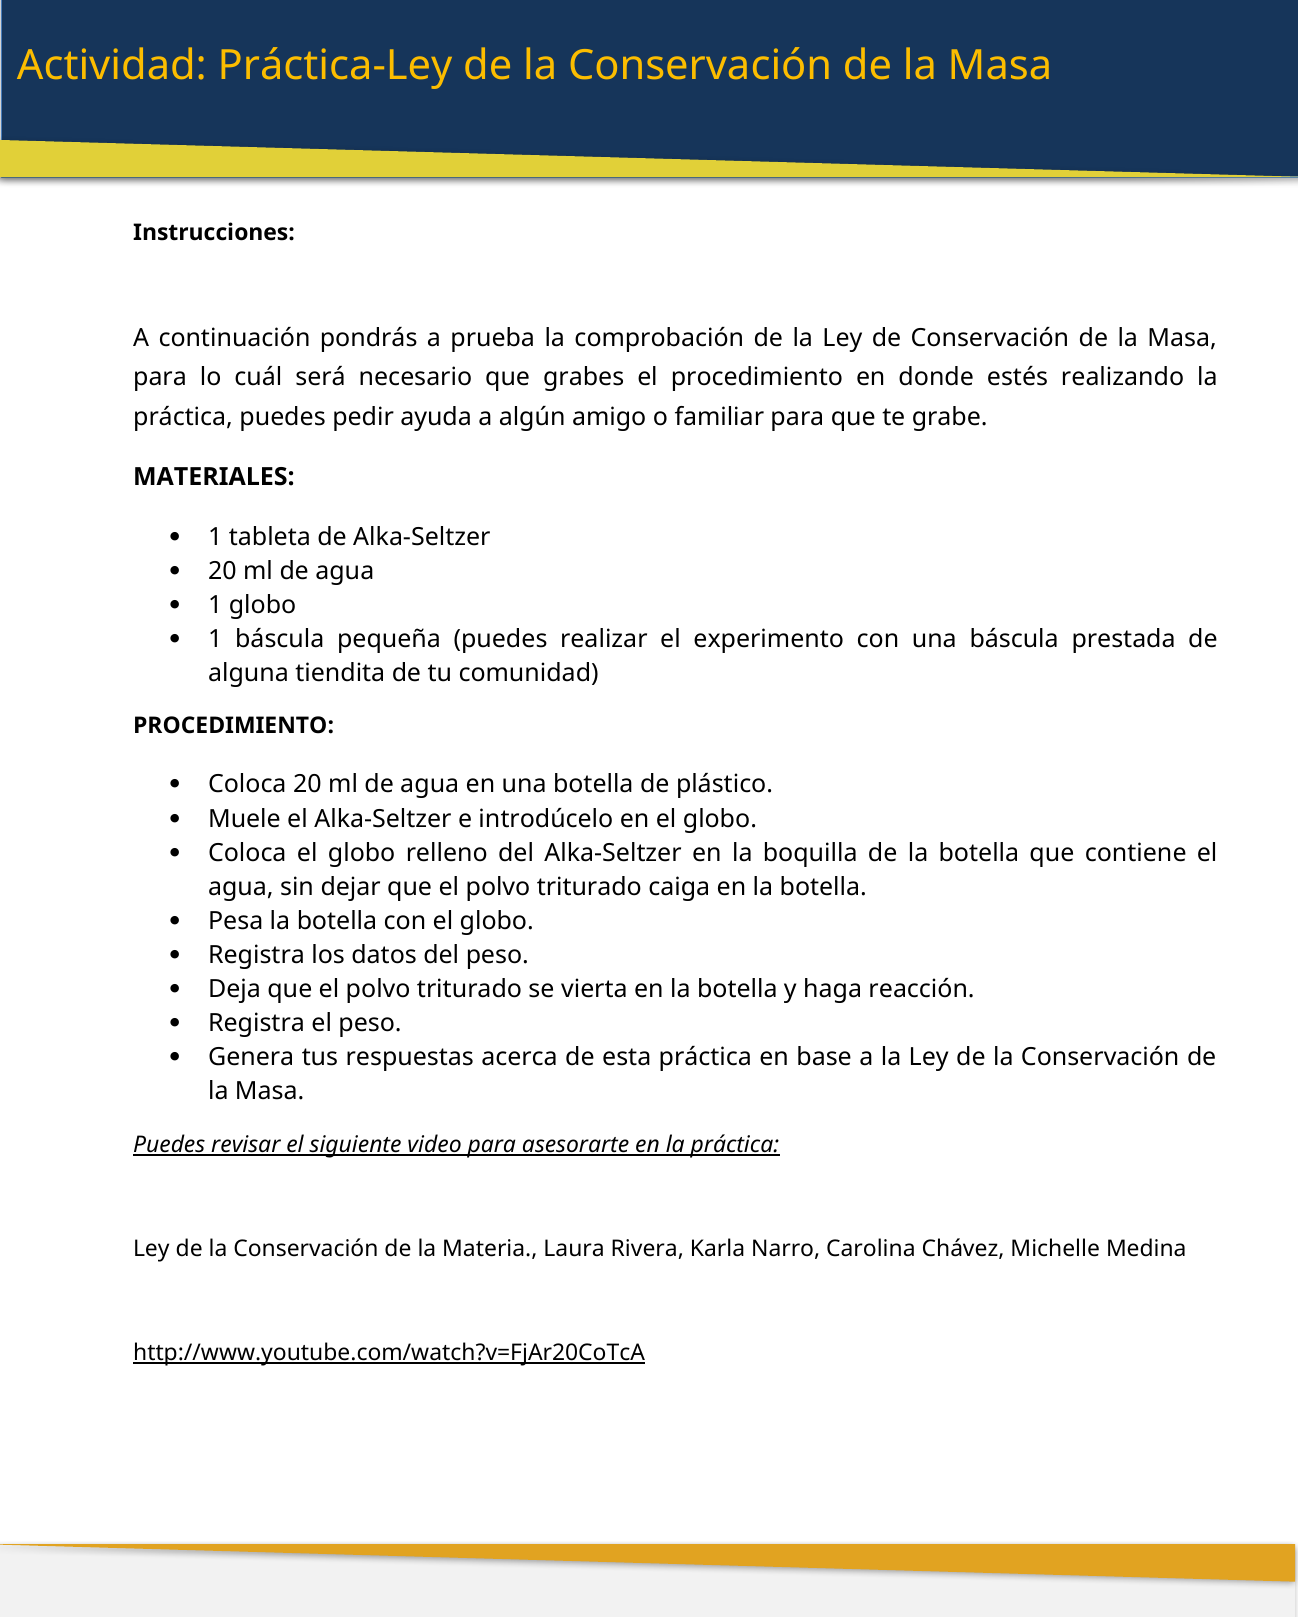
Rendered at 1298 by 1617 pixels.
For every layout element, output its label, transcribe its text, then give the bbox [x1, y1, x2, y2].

list Registra los datos del peso. [170, 936, 1219, 971]
list Coloca el globo relleno del Alka-Seltzer en la boquilla de la botella que contiene el agua, sin dejar que el polvo triturado caiga en la botella. [170, 834, 1219, 902]
text PROCEDIMIENTO: [133, 709, 1219, 741]
list Pesa la botella con el globo. [170, 902, 1219, 936]
list 1 báscula pequeña (puedes realizar el experimento con una báscula prestada de alguna tiendita de tu comunidad) [170, 620, 1219, 688]
text MATERIALES: [133, 458, 1219, 492]
list 20 ml de agua [170, 552, 1219, 586]
list 1 tableta de Alka-Seltzer [170, 518, 1219, 552]
text Instrucciones: [133, 216, 1219, 247]
text Ley de la Conservación de la Materia., Laura Rivera, Karla Narro, Carolina Chávez, Michelle Medina [133, 1232, 1219, 1263]
list Deja que el polvo triturado se vierta en la botella y haga reacción. [170, 971, 1219, 1004]
list 1 globo [170, 586, 1219, 620]
list Muele el Alka-Seltzer e introdúcelo en el globo. [170, 800, 1219, 834]
list Coloca 20 ml de agua en una botella de plástico. [170, 766, 1219, 800]
text Puedes revisar el siguiente video para asesorarte en la práctica: [133, 1128, 1219, 1159]
list Genera tus respuestas acerca de esta práctica en base a la Ley de la Conservación de la Masa. [170, 1039, 1219, 1107]
text http://www.youtube.com/watch?v=FjAr20CoTcA [133, 1336, 1219, 1367]
list Registra el peso. [170, 1004, 1219, 1039]
text A continuación pondrás a prueba la comprobación de la Ley de Conservación de la Masa, para lo cuál será necesario que grabes el procedimiento en donde estés realizando la práctica, puedes pedir ayuda a algún amigo o familiar para que te grabe. [133, 320, 1219, 432]
